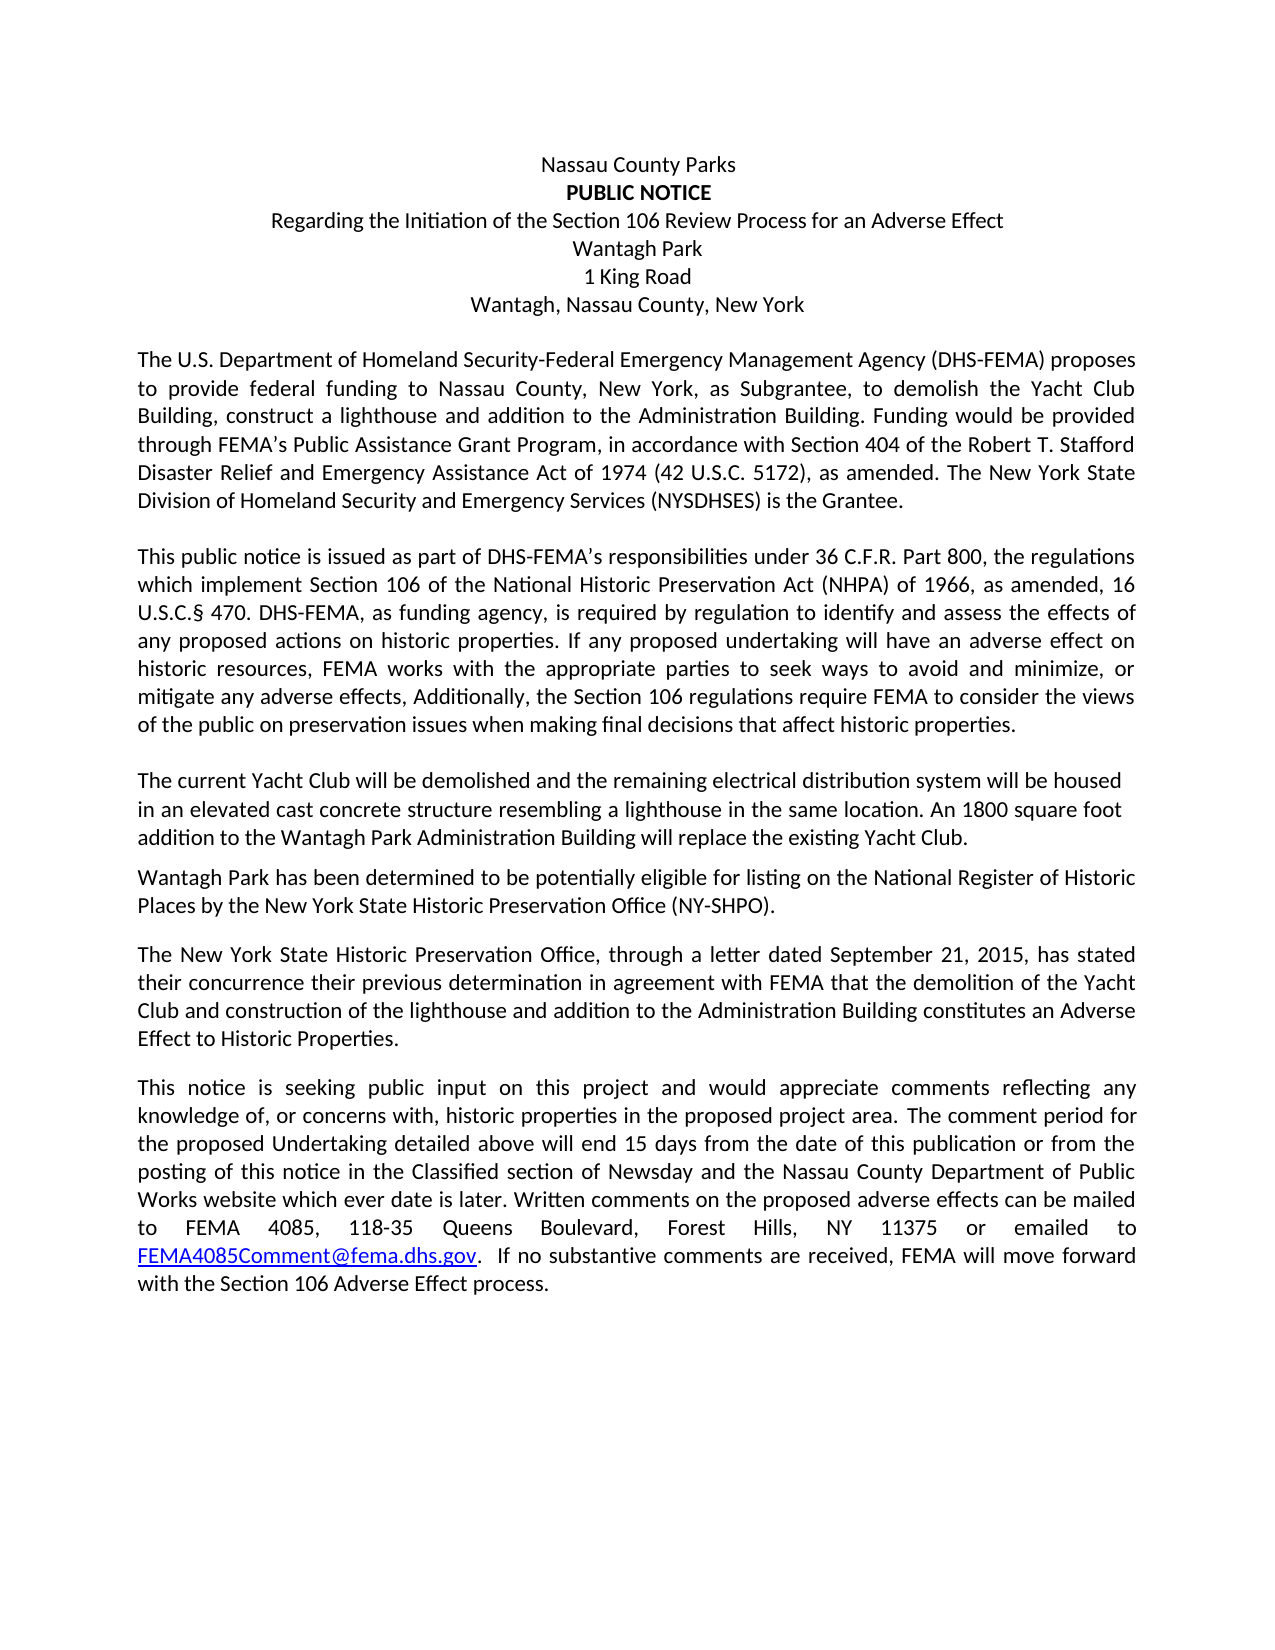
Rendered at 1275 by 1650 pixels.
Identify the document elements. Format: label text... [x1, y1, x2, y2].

text Regarding the Initiation of the Section 106 Review Process for an Adverse Effect [137, 206, 1137, 234]
text Wantagh Park [137, 234, 1137, 262]
text PUBLIC NOTICE [561, 178, 716, 206]
text 1 King Road [137, 262, 1137, 290]
text This public notice is issued as part of DHS-FEMA’s responsibilities under 36 C.F.R. Part 800, the regulations which implement Section 106 of the National Historic Preservation Act (NHPA) of 1966, as amended, 16 U.S.C.§ 470. DHS-FEMA, as funding agency, is required by regulation to identify and assess the effects of any proposed actions on historic properties. If any proposed undertaking will have an adverse effect on historic resources, FEMA works with the appropriate parties to seek ways to avoid and minimize, or mitigate any adverse effects, Additionally, the Section 106 regulations require FEMA to consider the views of the public on preservation issues when making final decisions that affect historic properties. [137, 542, 1137, 738]
text The current Yacht Club will be demolished and the remaining electrical distribution system will be housed in an elevated cast concrete structure resembling a lighthouse in the same location. An 1800 square foot addition to the Wantagh Park Administration Building will replace the existing Yacht Club. [137, 767, 1125, 851]
text The New York State Historic Preservation Office, through a letter dated September 21, 2015, has stated their concurrence their previous determination in agreement with FEMA that the demolition of the Yacht Club and construction of the lighthouse and addition to the Administration Building constitutes an Adverse Effect to Historic Properties. [137, 940, 1137, 1052]
text The U.S. Department of Homeland Security-Federal Emergency Management Agency (DHS-FEMA) proposes to provide federal funding to Nassau County, New York, as Subgrantee, to demolish the Yacht Club Building, construct a lighthouse and addition to the Administration Building. Funding would be provided through FEMA’s Public Assistance Grant Program, in accordance with Section 404 of the Robert T. Stafford Disaster Relief and Emergency Assistance Act of 1974 (42 U.S.C. 5172), as amended. The New York State Division of Homeland Security and Emergency Services (NYSDHSES) is the Grantee. [137, 346, 1137, 514]
text Wantagh, Nassau County, New York [137, 290, 1137, 318]
text Nassau County Parks [279, 150, 998, 178]
text Wantagh Park has been determined to be potentially eligible for listing on the National Register of Historic Places by the New York State Historic Preservation Office (NY-SHPO). [137, 863, 1137, 919]
text This notice is seeking public input on this project and would appreciate comments reflecting any knowledge of, or concerns with, historic properties in the proposed project area. The comment period for the proposed Undertaking detailed above will end 15 days from the date of this publication or from the posting of this notice in the Classified section of Newsday and the Nassau County Department of Public Works website which ever date is later. Written comments on the proposed adverse effects can be mailed to FEMA 4085, 118-35 Queens Boulevard, Forest Hills, NY 11375 or emailed to FEMA4085Comment@fema.dhs.gov. If no substantive comments are received, FEMA will move forward with the Section 106 Adverse Effect process. [137, 1073, 1137, 1297]
